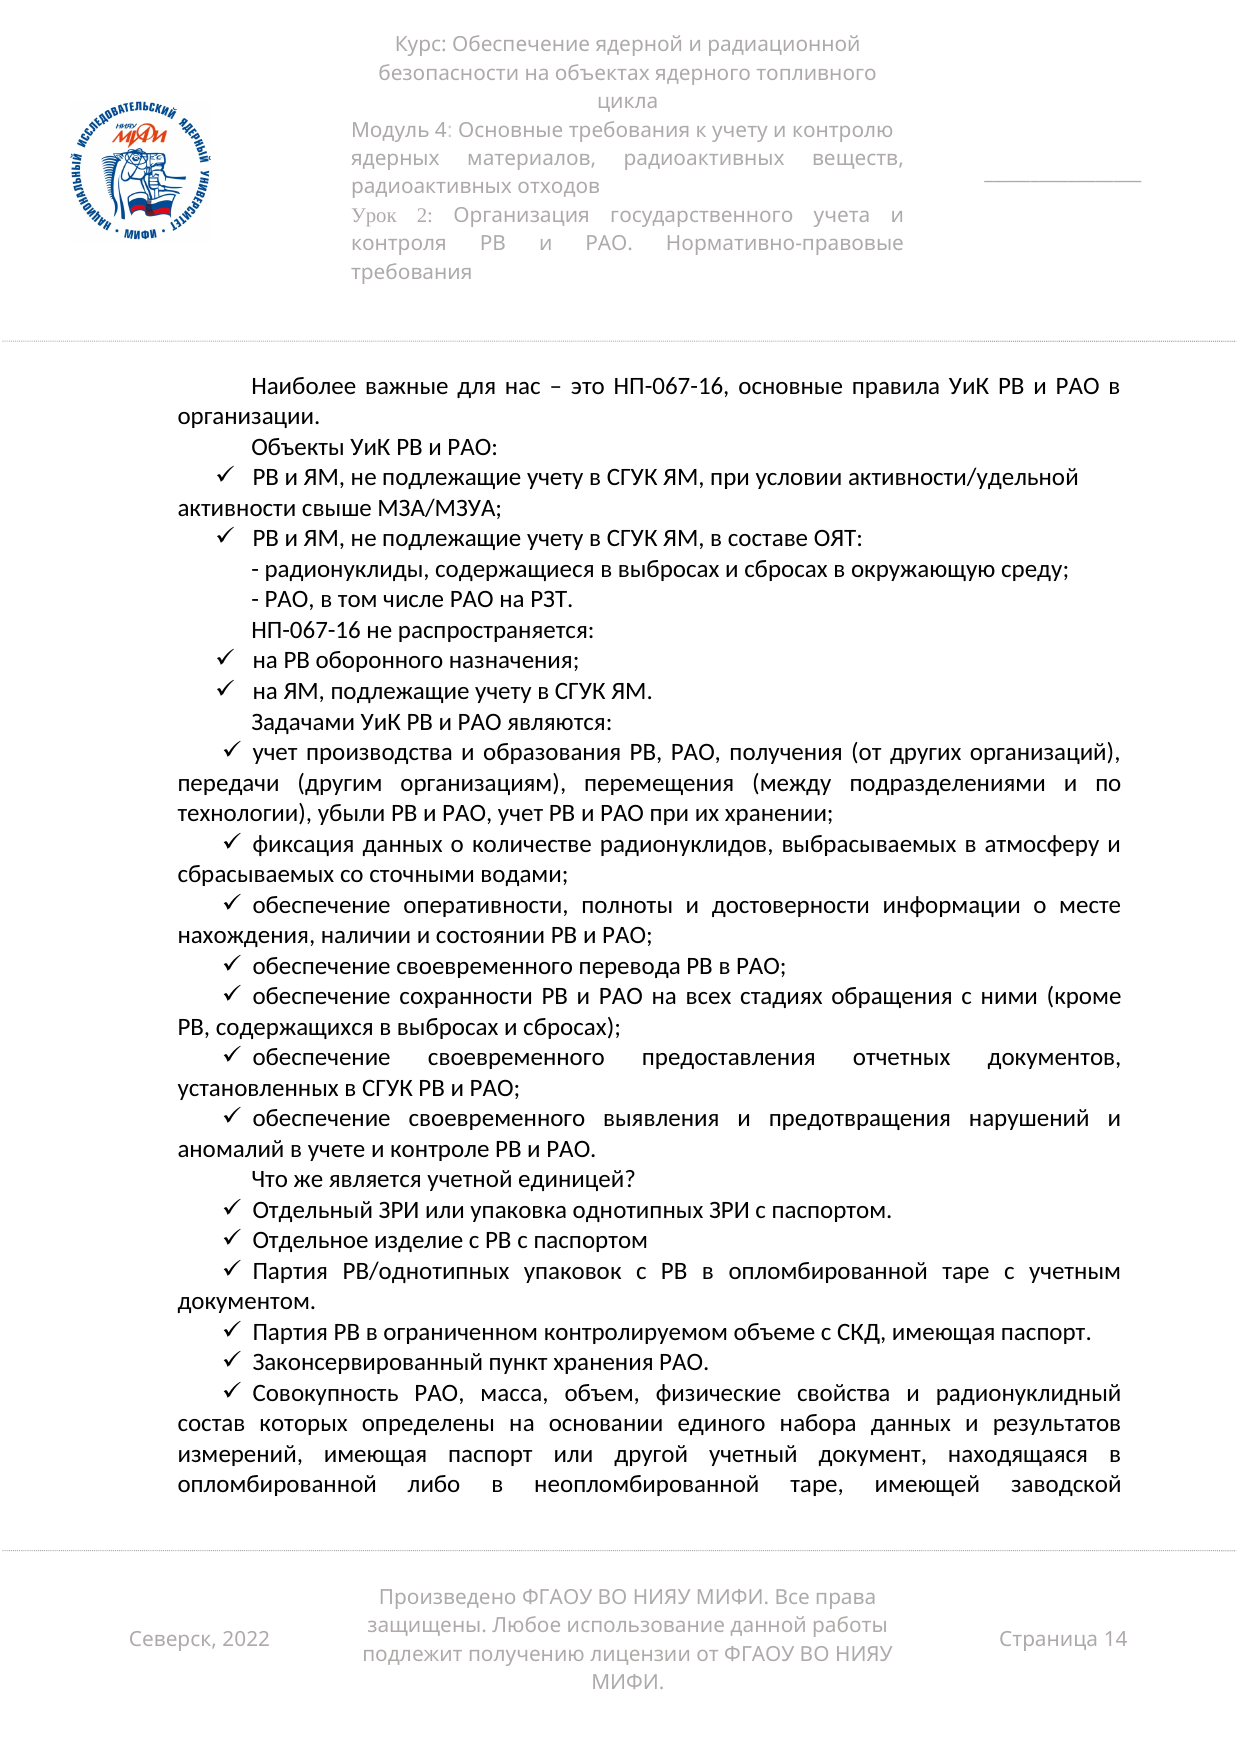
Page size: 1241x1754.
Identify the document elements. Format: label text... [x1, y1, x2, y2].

list Отдельный ЗРИ или упаковка однотипных ЗРИ с паспортом. [177, 1194, 1122, 1224]
list фиксация данных о количестве радионуклидов, выбрасываемых в атмосферу и сбрасываемых со сточными водами; [177, 828, 1122, 889]
list учет производства и образования РВ, РАО, получения (от других организаций), передачи (другим организациям), перемещения (между подразделениями и по технологии), убыли РВ и РАО, учет РВ и РАО при их хранении; [177, 736, 1122, 828]
list обеспечение своевременного выявления и предотвращения нарушений и аномалий в учете и контроле РВ и РАО. [177, 1102, 1122, 1163]
picture [69, 100, 213, 243]
list на ЯМ, подлежащие учету в СГУК ЯМ. [215, 675, 1122, 706]
list Законсервированный пункт хранения РАО. [177, 1347, 1122, 1377]
list на РВ оборонного назначения; [215, 644, 1122, 675]
text - РАО, в том числе РАО на РЗТ. [177, 583, 1122, 614]
text Задачами УиК РВ и РАО являются: [177, 706, 1122, 736]
text НП-067-16 не распространяется: [177, 614, 1122, 644]
text Объекты УиК РВ и РАО: [177, 431, 1122, 461]
list обеспечение своевременного перевода РВ в РАО; [177, 950, 1122, 980]
list Отдельное изделие с РВ с паспортом [177, 1224, 1122, 1255]
list обеспечение сохранности РВ и РАО на всех стадиях обращения с ними (кроме РВ, содержащихся в выбросах и сбросах); [177, 980, 1122, 1041]
list Партия РВ в ограниченном контролируемом объеме с СКД, имеющая паспорт. [177, 1316, 1122, 1347]
list РВ и ЯМ, не подлежащие учету в СГУК ЯМ, в составе ОЯТ: [215, 522, 1122, 553]
text Что же является учетной единицей? [177, 1163, 1122, 1194]
list обеспечение своевременного предоставления отчетных документов, установленных в СГУК РВ и РАО; [177, 1041, 1122, 1102]
list Партия РВ/однотипных упаковок с РВ в опломбированной таре с учетным документом. [177, 1255, 1122, 1316]
list РВ и ЯМ, не подлежащие учету в СГУК ЯМ, при условии активности/удельной [215, 461, 1122, 492]
text Наиболее важные для нас – это НП-067-16, основные правила УиК РВ и РАО в организации. [177, 370, 1122, 431]
text активности свыше МЗА/МЗУА; [177, 492, 1122, 522]
list обеспечение оперативности, полноты и достоверности информации о месте нахождения, наличии и состоянии РВ и РАО; [177, 889, 1122, 950]
text - радионуклиды, содержащиеся в выбросах и сбросах в окружающую среду; [177, 553, 1122, 583]
